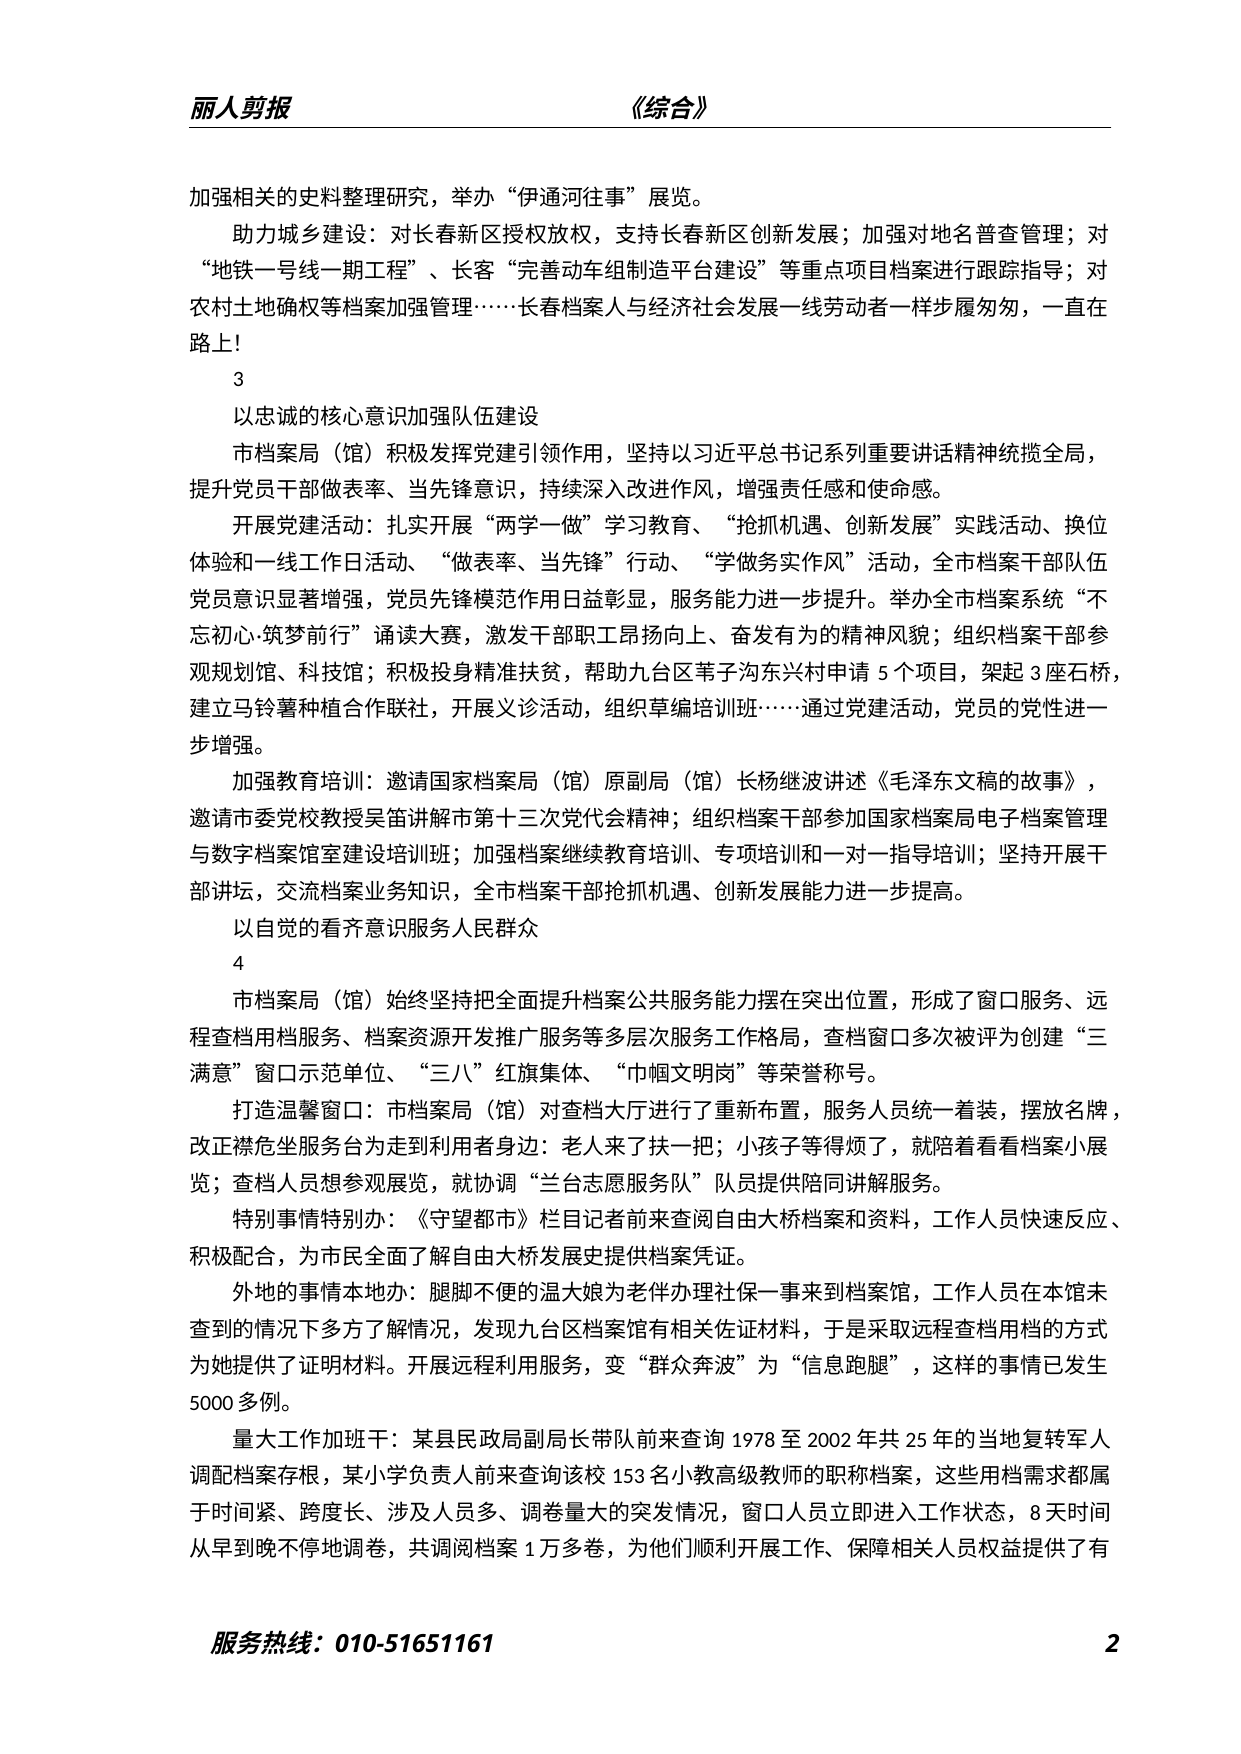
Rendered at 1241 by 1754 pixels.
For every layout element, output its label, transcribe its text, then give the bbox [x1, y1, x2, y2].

text 特别事情特别办：《守望都市》栏目记者前来查阅自由大桥档案和资料，工作人员快速反应、积极配合，为市民全面了解自由大桥发展史提供档案凭证。 [189, 1201, 1111, 1273]
text 4 [189, 945, 1111, 981]
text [189, 1420, 1111, 1565]
text 助力城乡建设：对长春新区授权放权，支持长春新区创新发展；加强对地名普查管理；对“地铁一号线一期工程”、长客“完善动车组制造平台建设”等重点项目档案进行跟踪指导；对农村土地确权等档案加强管理……长春档案人与经济社会发展一线劳动者一样步履匆匆，一直在路上！ [189, 215, 1111, 360]
text 打造温馨窗口：市档案局（馆）对查档大厅进行了重新布置，服务人员统一着装，摆放名牌，改正襟危坐服务台为走到利用者身边：老人来了扶一把；小孩子等得烦了，就陪着看看档案小展览；查档人员想参观展览，就协调“兰台志愿服务队”队员提供陪同讲解服务。 [189, 1091, 1111, 1199]
text 外地的事情本地办：腿脚不便的温大娘为老伴办理社保一事来到档案馆，工作人员在本馆未查到的情况下多方了解情况，发现九台区档案馆有相关佐证材料，于是采取远程查档用档的方式为她提供了证明材料。开展远程利用服务，变“群众奔波”为“信息跑腿”，这样的事情已发生5000多例。 [189, 1273, 1111, 1419]
text 开展党建活动：扎实开展“两学一做”学习教育、“抢抓机遇、创新发展”实践活动、换位体验和一线工作日活动、“做表率、当先锋”行动、“学做务实作风”活动，全市档案干部队伍党员意识显著增强，党员先锋模范作用日益彰显，服务能力进一步提升。举办全市档案系统“不忘初心·筑梦前行”诵读大赛，激发干部职工昂扬向上、奋发有为的精神风貌；组织档案干部参观规划馆、科技馆；积极投身精准扶贫，帮助九台区苇子沟东兴村申请5个项目，架起3座石桥，建立马铃薯种植合作联社，开展义诊活动，组织草编培训班……通过党建活动，党员的党性进一步增强。 [189, 507, 1111, 762]
text 加强教育培训：邀请国家档案局（馆）原副局（馆）长杨继波讲述《毛泽东文稿的故事》，邀请市委党校教授吴笛讲解市第十三次党代会精神；组织档案干部参加国家档案局电子档案管理与数字档案馆室建设培训班；加强档案继续教育培训、专项培训和一对一指导培训；坚持开展干部讲坛，交流档案业务知识，全市档案干部抢抓机遇、创新发展能力进一步提高。 [189, 762, 1111, 908]
text 市档案局（馆）始终坚持把全面提升档案公共服务能力摆在突出位置，形成了窗口服务、远程查档用档服务、档案资源开发推广服务等多层次服务工作格局，查档窗口多次被评为创建“三满意”窗口示范单位、“三八”红旗集体、“巾帼文明岗”等荣誉称号。 [189, 981, 1111, 1090]
text 以自觉的看齐意识服务人民群众 [189, 909, 1111, 944]
text 3 [189, 361, 1111, 396]
text 以忠诚的核心意识加强队伍建设 [189, 397, 1111, 433]
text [189, 178, 1111, 214]
text 市档案局（馆）积极发挥党建引领作用，坚持以习近平总书记系列重要讲话精神统揽全局，提升党员干部做表率、当先锋意识，持续深入改进作风，增强责任感和使命感。 [189, 434, 1111, 506]
